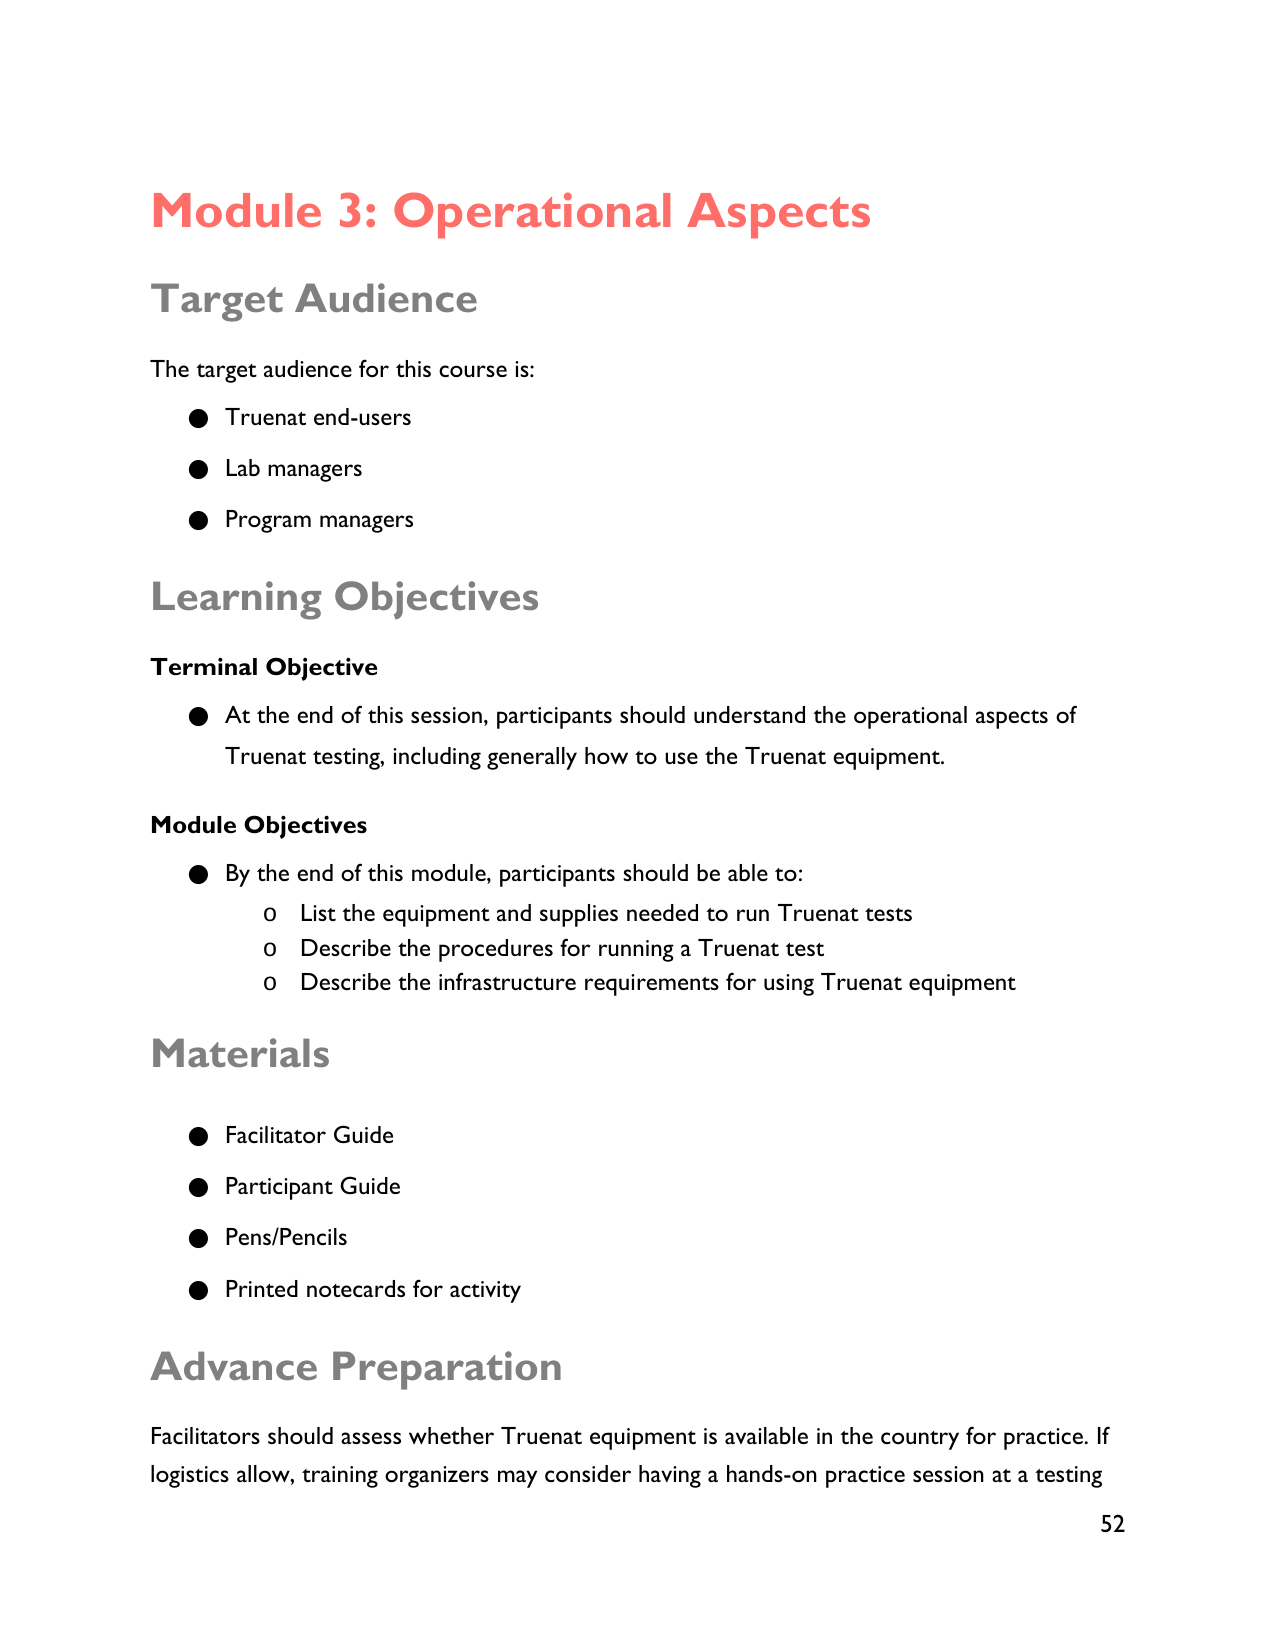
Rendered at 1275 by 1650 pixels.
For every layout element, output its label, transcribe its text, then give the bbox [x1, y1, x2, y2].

list Lab managers [187, 440, 1125, 491]
subtitle Target Audience [150, 269, 1125, 326]
list List the equipment and supplies needed to run Truenat tests [262, 895, 1125, 930]
list By the end of this module, participants should be able to: [187, 844, 1125, 895]
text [150, 1419, 1125, 1490]
subtitle Module 3: Operational Aspects [150, 175, 1125, 244]
list Pens/Pencils [187, 1209, 1125, 1260]
list Program managers [187, 491, 1125, 542]
subtitle Learning Objectives [150, 567, 1125, 624]
subtitle Advance Preparation [150, 1336, 1125, 1394]
text Module Objectives [150, 807, 1125, 841]
list Describe the procedures for running a Truenat test [262, 930, 1125, 964]
list Printed notecards for activity [187, 1260, 1125, 1311]
subtitle Materials [150, 1024, 1125, 1081]
text The target audience for this course is: [150, 351, 1125, 386]
list At the end of this session, participants should understand the operational aspects of Truenat testing, including generally how to use the Truenat equipment. [187, 687, 1125, 772]
list Truenat end-users [187, 388, 1125, 440]
list Facilitator Guide [187, 1106, 1125, 1157]
list Describe the infrastructure requirements for using Truenat equipment [262, 964, 1125, 999]
text Terminal Objective [150, 649, 1125, 684]
list Participant Guide [187, 1157, 1125, 1209]
